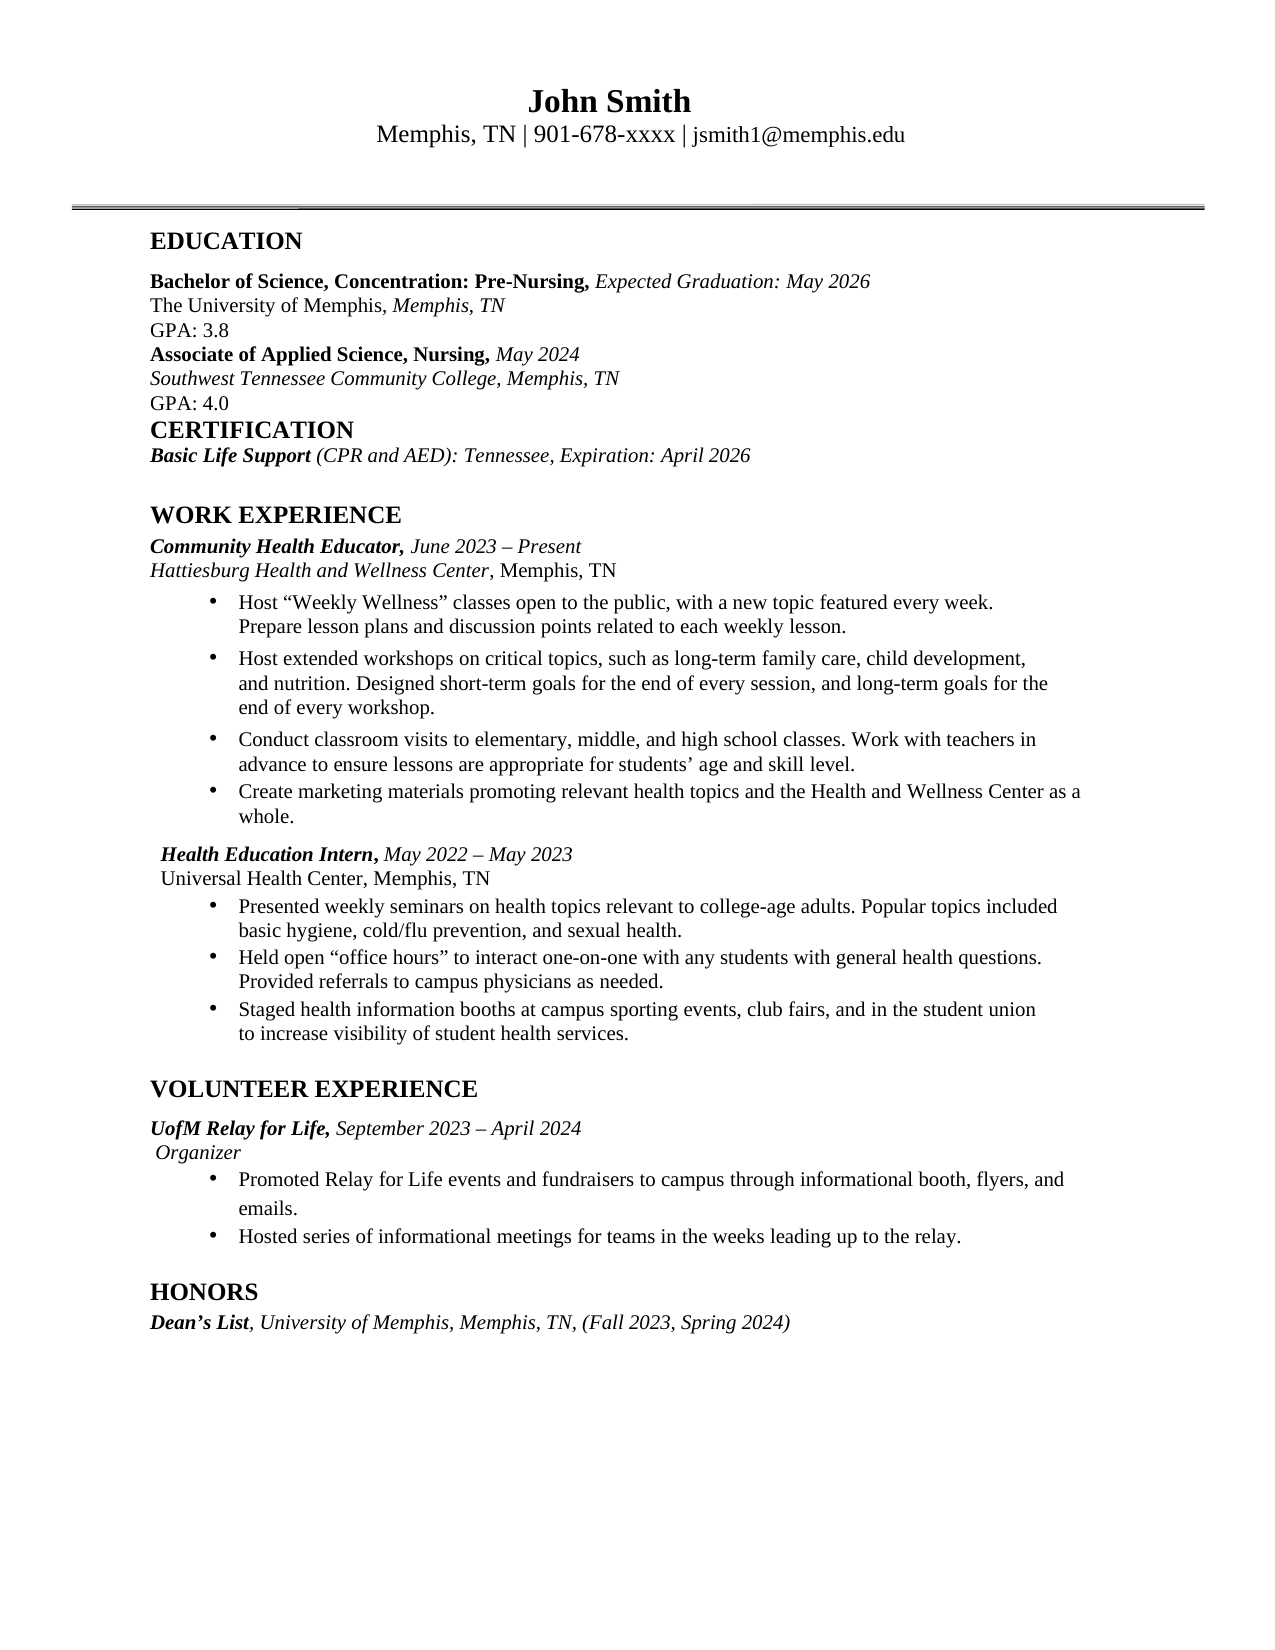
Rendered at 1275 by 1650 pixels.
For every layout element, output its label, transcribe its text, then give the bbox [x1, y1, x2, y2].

text GPA: 3.8 [150, 317, 1125, 342]
text HONORS [150, 1278, 1125, 1306]
list Held open “office hours” to interact one-on-one with any students with general health questions. Provided referrals to campus physicians as needed. [209, 946, 1109, 993]
list Conduct classroom visits to elementary, middle, and high school classes. Work with teachers in advance to ensure lessons are appropriate for students’ age and skill level. [209, 723, 1107, 776]
subtitle WORK EXPERIENCE [150, 501, 1125, 529]
list Create marketing materials promoting relevant health topics and the Health and Wellness Center as a whole. [209, 776, 1125, 828]
text Southwest Tennessee Community College, Memphis, TN [150, 366, 1125, 390]
text CERTIFICATION [150, 415, 894, 443]
list Promoted Relay for Life events and fundraisers to campus through informational booth, flyers, and emails. [209, 1164, 1125, 1221]
subtitle EDUCATION [150, 226, 1125, 255]
subtitle Bachelor of Science, Concentration: Pre-Nursing, Expected Graduation: May 2026 [150, 269, 1125, 293]
list Hosted series of informational meetings for teams in the weeks leading up to the relay. [209, 1221, 1125, 1249]
text Community Health Educator, June 2023 – Present [150, 533, 1125, 558]
text Basic Life Support (CPR and AED): Tennessee, Expiration: April 2026 [150, 443, 894, 467]
list Presented weekly seminars on health topics relevant to college-age adults. Popular topics included basic hygiene, cold/flu prevention, and sexual health. [209, 894, 1074, 942]
subtitle Dean’s List, University of Memphis, Memphis, TN, (Fall 2023, Spring 2024) [150, 1310, 1125, 1334]
list Host extended workshops on critical topics, such as long-term family care, child development, and nutrition. Designed short-term goals for the end of every session, and long-term goals for the end of every workshop. [209, 642, 1048, 719]
text The University of Memphis, Memphis, TN [150, 293, 518, 317]
subtitle VOLUNTEER EXPERIENCE [150, 1074, 1125, 1102]
list Staged health information booths at campus sporting events, club fairs, and in the student union to increase visibility of student health services. [209, 997, 1053, 1045]
list Host “Weekly Wellness” classes open to the public, with a new topic featured every week. Prepare lesson plans and discussion points related to each weekly lesson. [209, 586, 1026, 638]
text Organizer [150, 1140, 1125, 1164]
text Hattiesburg Health and Wellness Center, Memphis, TN [150, 558, 1125, 582]
text Associate of Applied Science, Nursing, May 2024 [150, 342, 1125, 366]
text GPA: 4.0 [150, 391, 1125, 415]
text Health Education Intern, May 2022 – May 2023 [150, 842, 1111, 866]
subtitle UofM Relay for Life, September 2023 – April 2024 [150, 1117, 1125, 1140]
text Universal Health Center, Memphis, TN [150, 866, 1125, 890]
